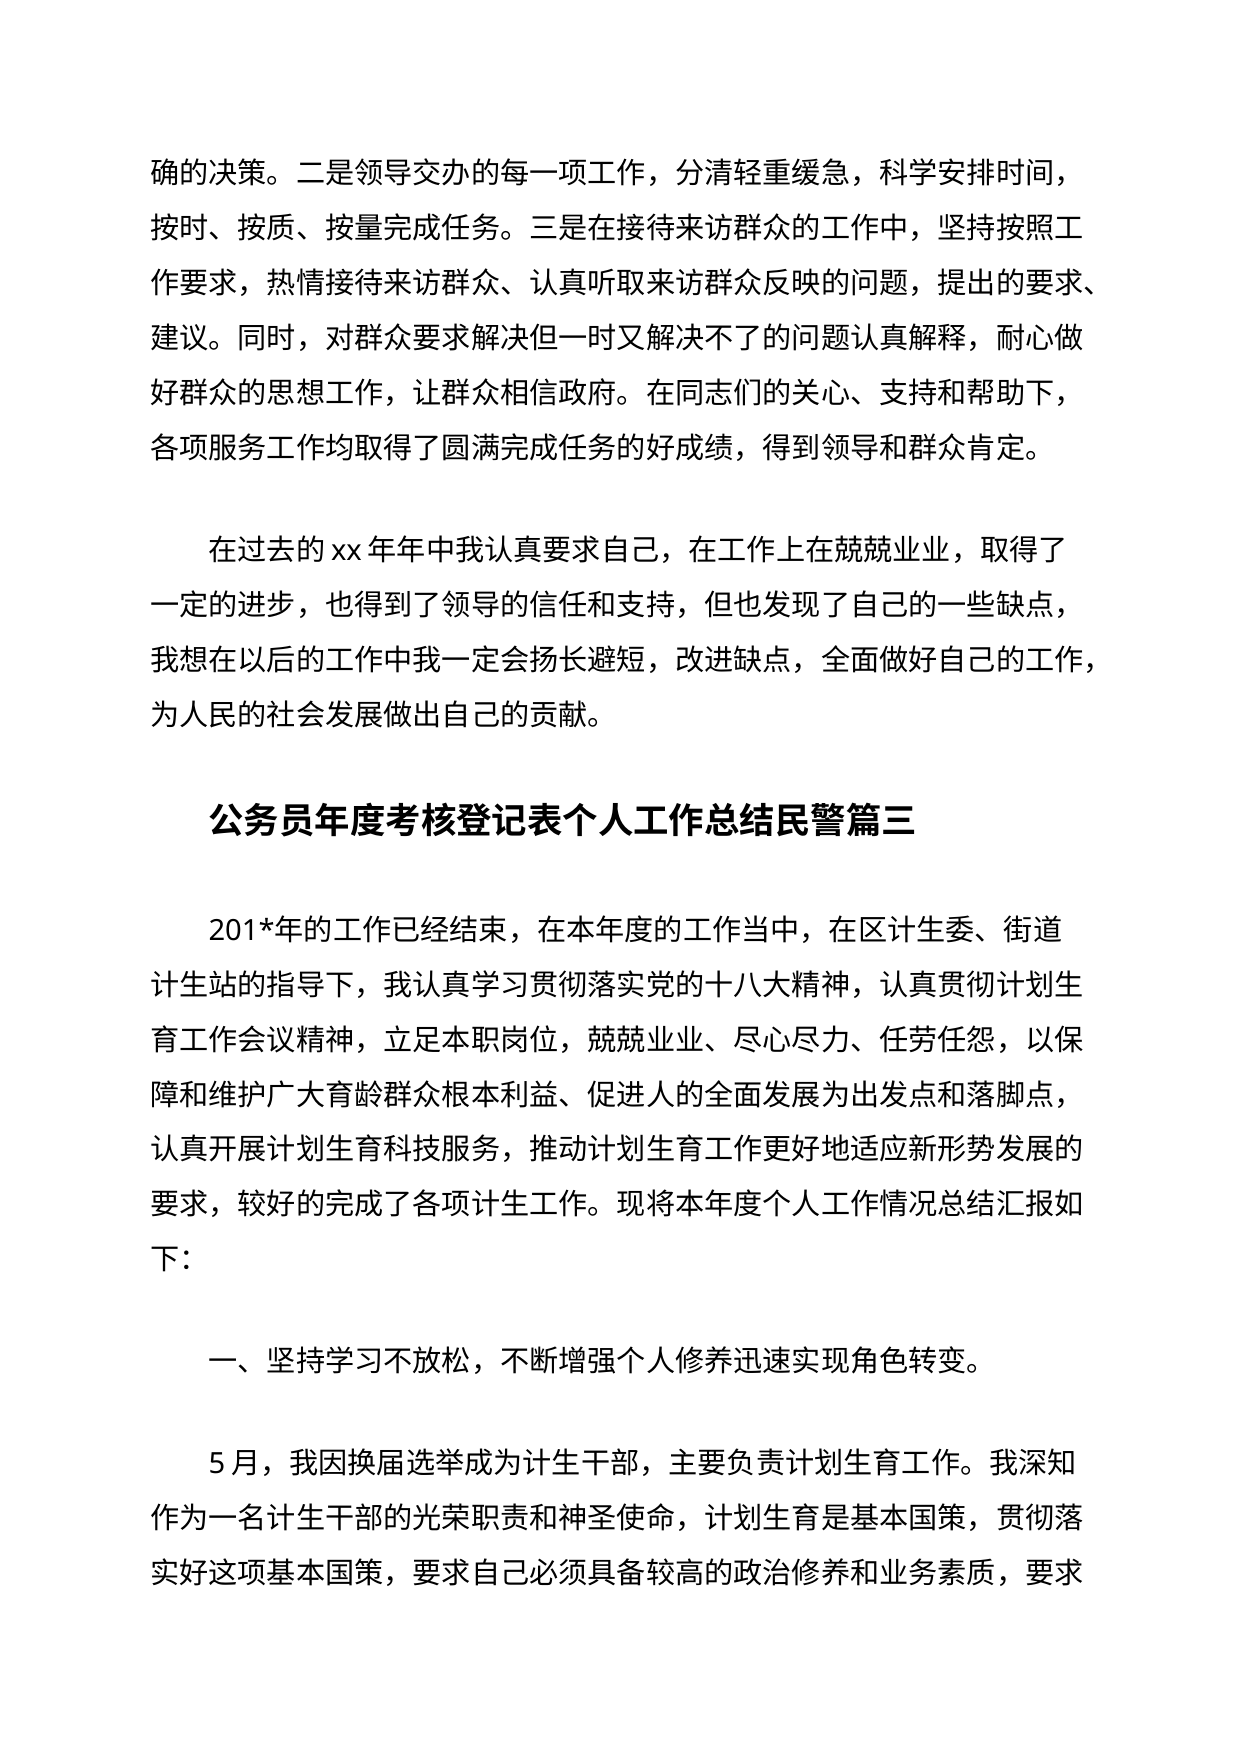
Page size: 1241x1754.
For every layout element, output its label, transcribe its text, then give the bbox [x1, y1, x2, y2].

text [150, 150, 1090, 467]
text 201*年的工作已经结束，在本年度的工作当中，在区计生委、街道计生站的指导下，我认真学习贯彻落实党的十八大精神，认真贯彻计划生育工作会议精神，立足本职岗位，兢兢业业、尽心尽力、任劳任怨，以保障和维护广大育龄群众根本利益、促进人的全面发展为出发点和落脚点，认真开展计划生育科技服务，推动计划生育工作更好地适应新形势发展的要求，较好的完成了各项计生工作。现将本年度个人工作情况总结汇报如下： [150, 906, 1090, 1278]
text 一、坚持学习不放松，不断增强个人修养迅速实现角色转变。 [150, 1337, 1090, 1380]
text 公务员年度考核登记表个人工作总结民警篇三 [150, 793, 1090, 844]
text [150, 1439, 1090, 1591]
text 在过去的xx年年中我认真要求自己，在工作上在兢兢业业，取得了一定的进步，也得到了领导的信任和支持，但也发现了自己的一些缺点，我想在以后的工作中我一定会扬长避短，改进缺点，全面做好自己的工作，为人民的社会发展做出自己的贡献。 [150, 526, 1090, 733]
